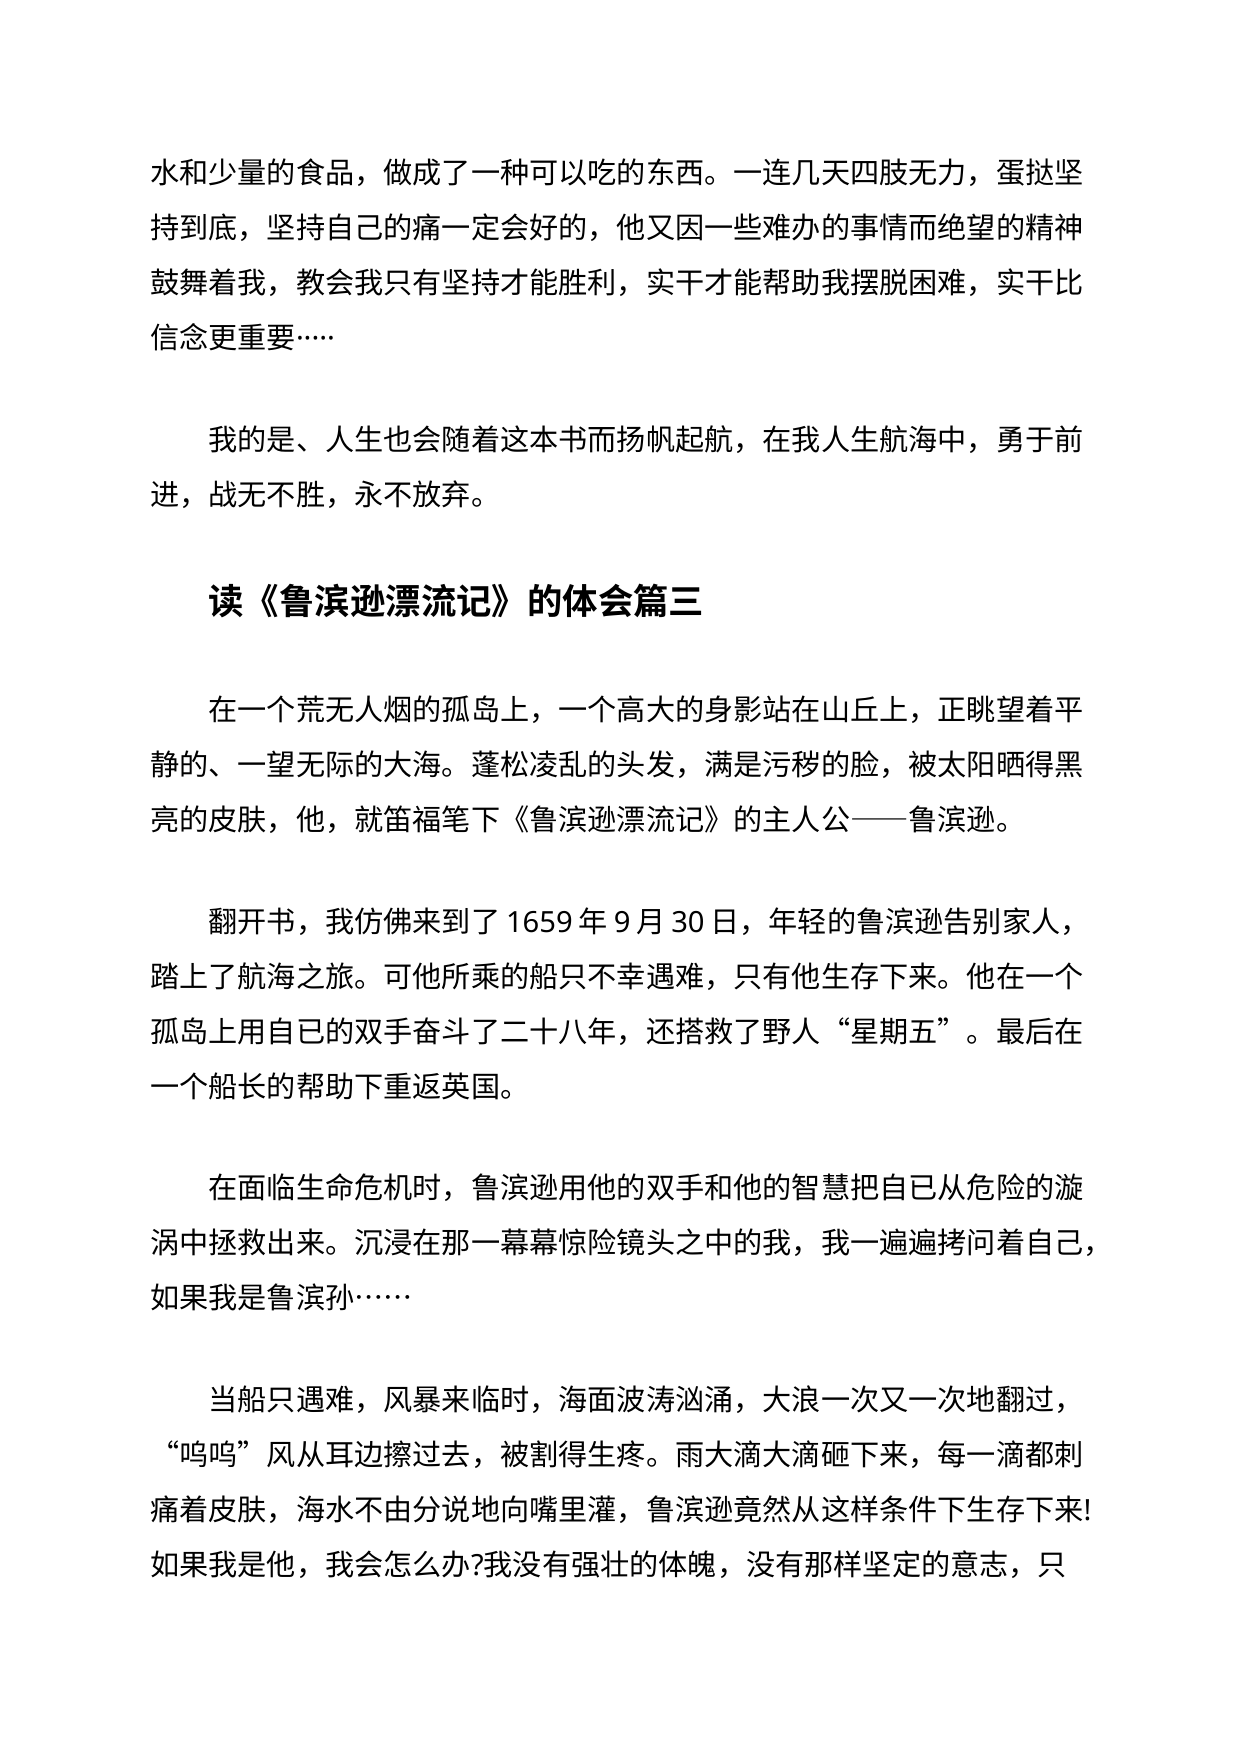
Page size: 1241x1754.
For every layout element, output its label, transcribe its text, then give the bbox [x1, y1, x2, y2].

text 我的是、人生也会随着这本书而扬帆起航，在我人生航海中，勇于前进，战无不胜，永不放弃。 [150, 417, 1090, 514]
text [150, 1376, 1090, 1584]
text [150, 150, 1090, 357]
text 读《鲁滨逊漂流记》的体会篇三 [150, 573, 1090, 624]
text 在面临生命危机时，鲁滨逊用他的双手和他的智慧把自已从危险的漩涡中拯救出来。沉浸在那一幕幕惊险镜头之中的我，我一遍遍拷问着自己，如果我是鲁滨孙…… [150, 1165, 1090, 1317]
text 在一个荒无人烟的孤岛上，一个高大的身影站在山丘上，正眺望着平静的、一望无际的大海。蓬松凌乱的头发，满是污秽的脸，被太阳晒得黑亮的皮肤，他，就笛福笔下《鲁滨逊漂流记》的主人公——鲁滨逊。 [150, 687, 1090, 839]
text 翻开书，我仿佛来到了1659年9月30日，年轻的鲁滨逊告别家人，踏上了航海之旅。可他所乘的船只不幸遇难，只有他生存下来。他在一个孤岛上用自已的双手奋斗了二十八年，还搭救了野人“星期五”。最后在一个船长的帮助下重返英国。 [150, 898, 1090, 1105]
